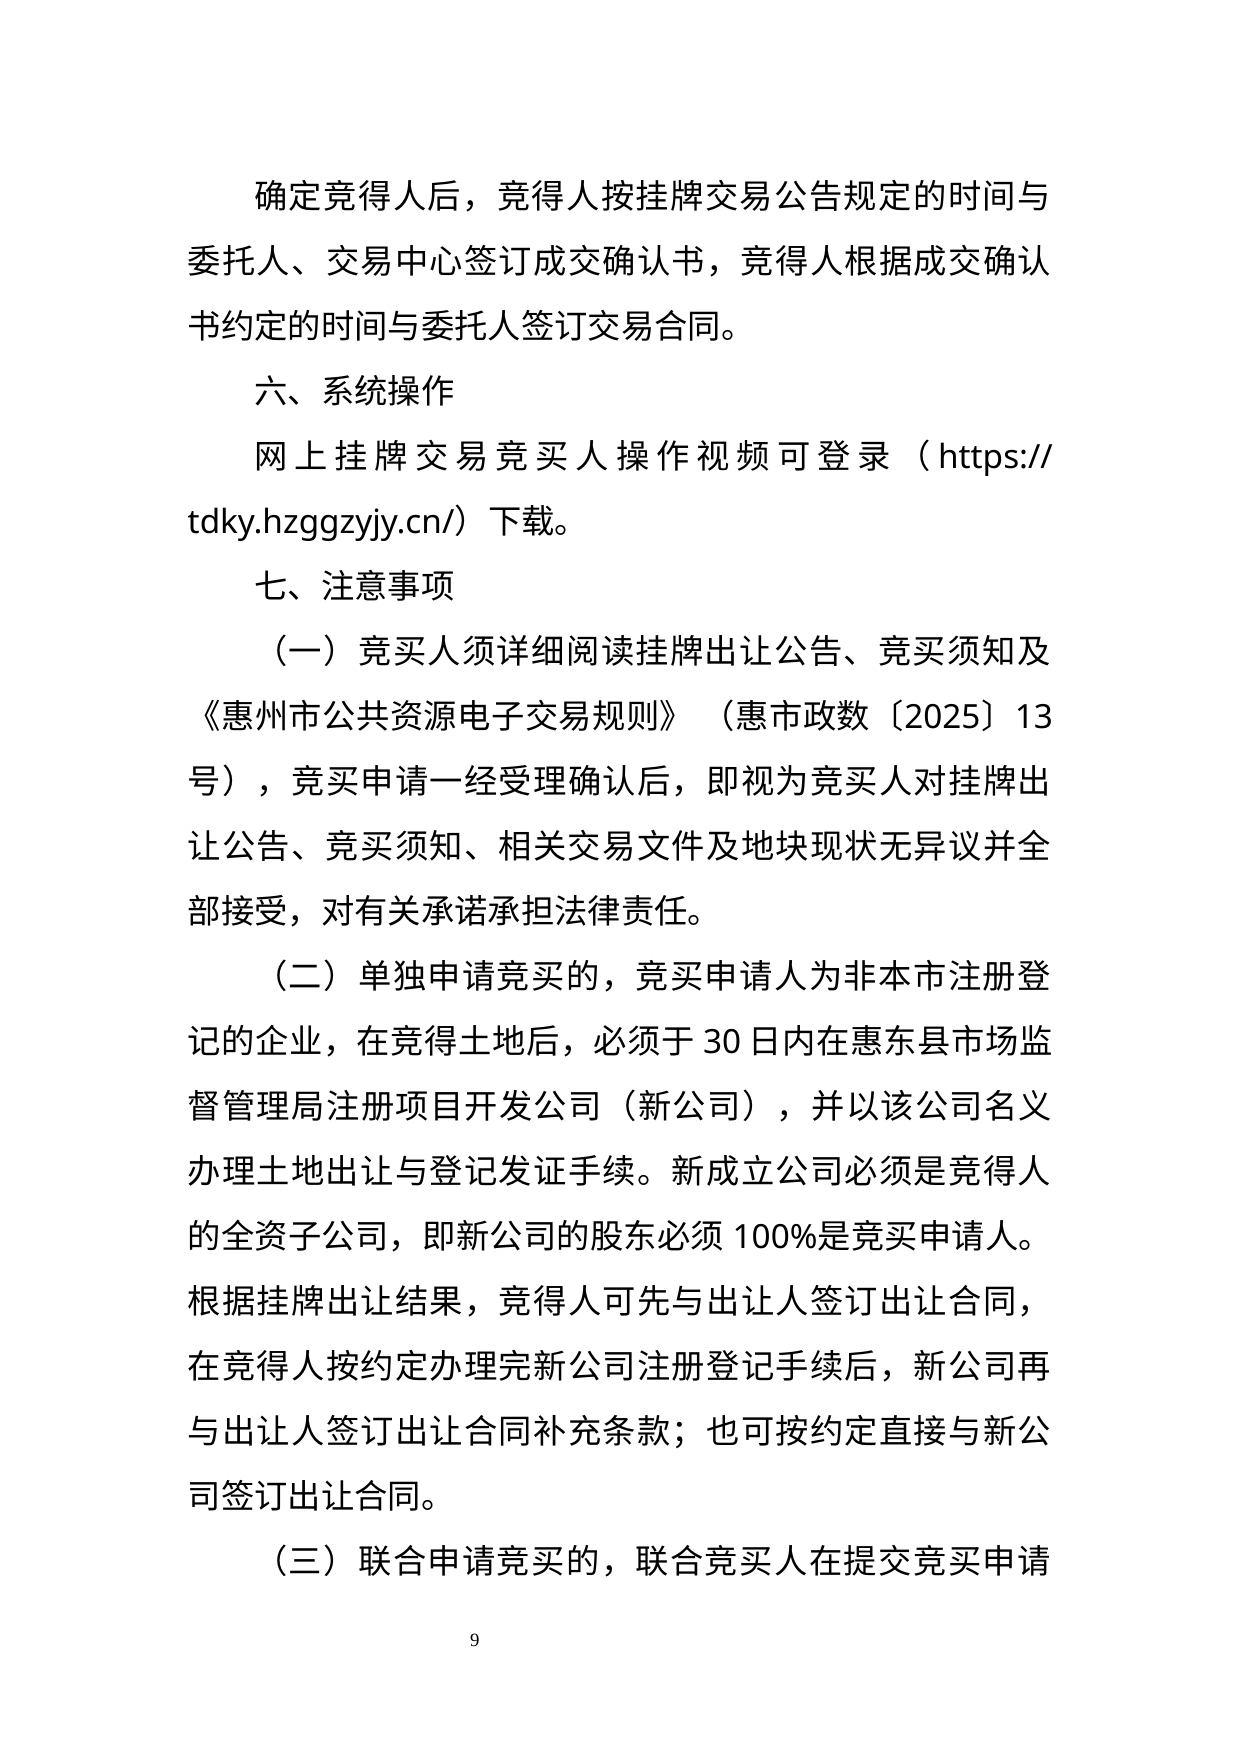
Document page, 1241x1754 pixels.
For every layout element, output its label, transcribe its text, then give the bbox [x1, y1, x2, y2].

text 六、系统操作 [187, 357, 1053, 422]
text （一）竞买人须详细阅读挂牌出让公告、竞买须知及《惠州市公共资源电子交易规则》 （惠市政数〔2025〕13号），竞买申请一经受理确认后，即视为竞买人对挂牌出让公告、竞买须知、相关交易文件及地块现状无异议并全部接受，对有关承诺承担法律责任。 [187, 617, 1053, 942]
text （二）单独申请竞买的，竞买申请人为非本市注册登记的企业，在竞得土地后，必须于30日内在惠东县市场监督管理局注册项目开发公司（新公司），并以该公司名义办理土地出让与登记发证手续。新成立公司必须是竞得人的全资子公司，即新公司的股东必须100%是竞买申请人。根据挂牌出让结果，竞得人可先与出让人签订出让合同，在竞得人按约定办理完新公司注册登记手续后，新公司再与出让人签订出让合同补充条款；也可按约定直接与新公司签订出让合同。 [187, 942, 1053, 1527]
text 七、注意事项 [187, 552, 1053, 617]
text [187, 1527, 1053, 1592]
text 确定竞得人后，竞得人按挂牌交易公告规定的时间与委托人、交易中心签订成交确认书，竞得人根据成交确认书约定的时间与委托人签订交易合同。 [187, 162, 1053, 357]
text 网上挂牌交易竞买人操作视频可登录（https://tdky.hzggzyjy.cn/）下载。 [187, 422, 1053, 552]
